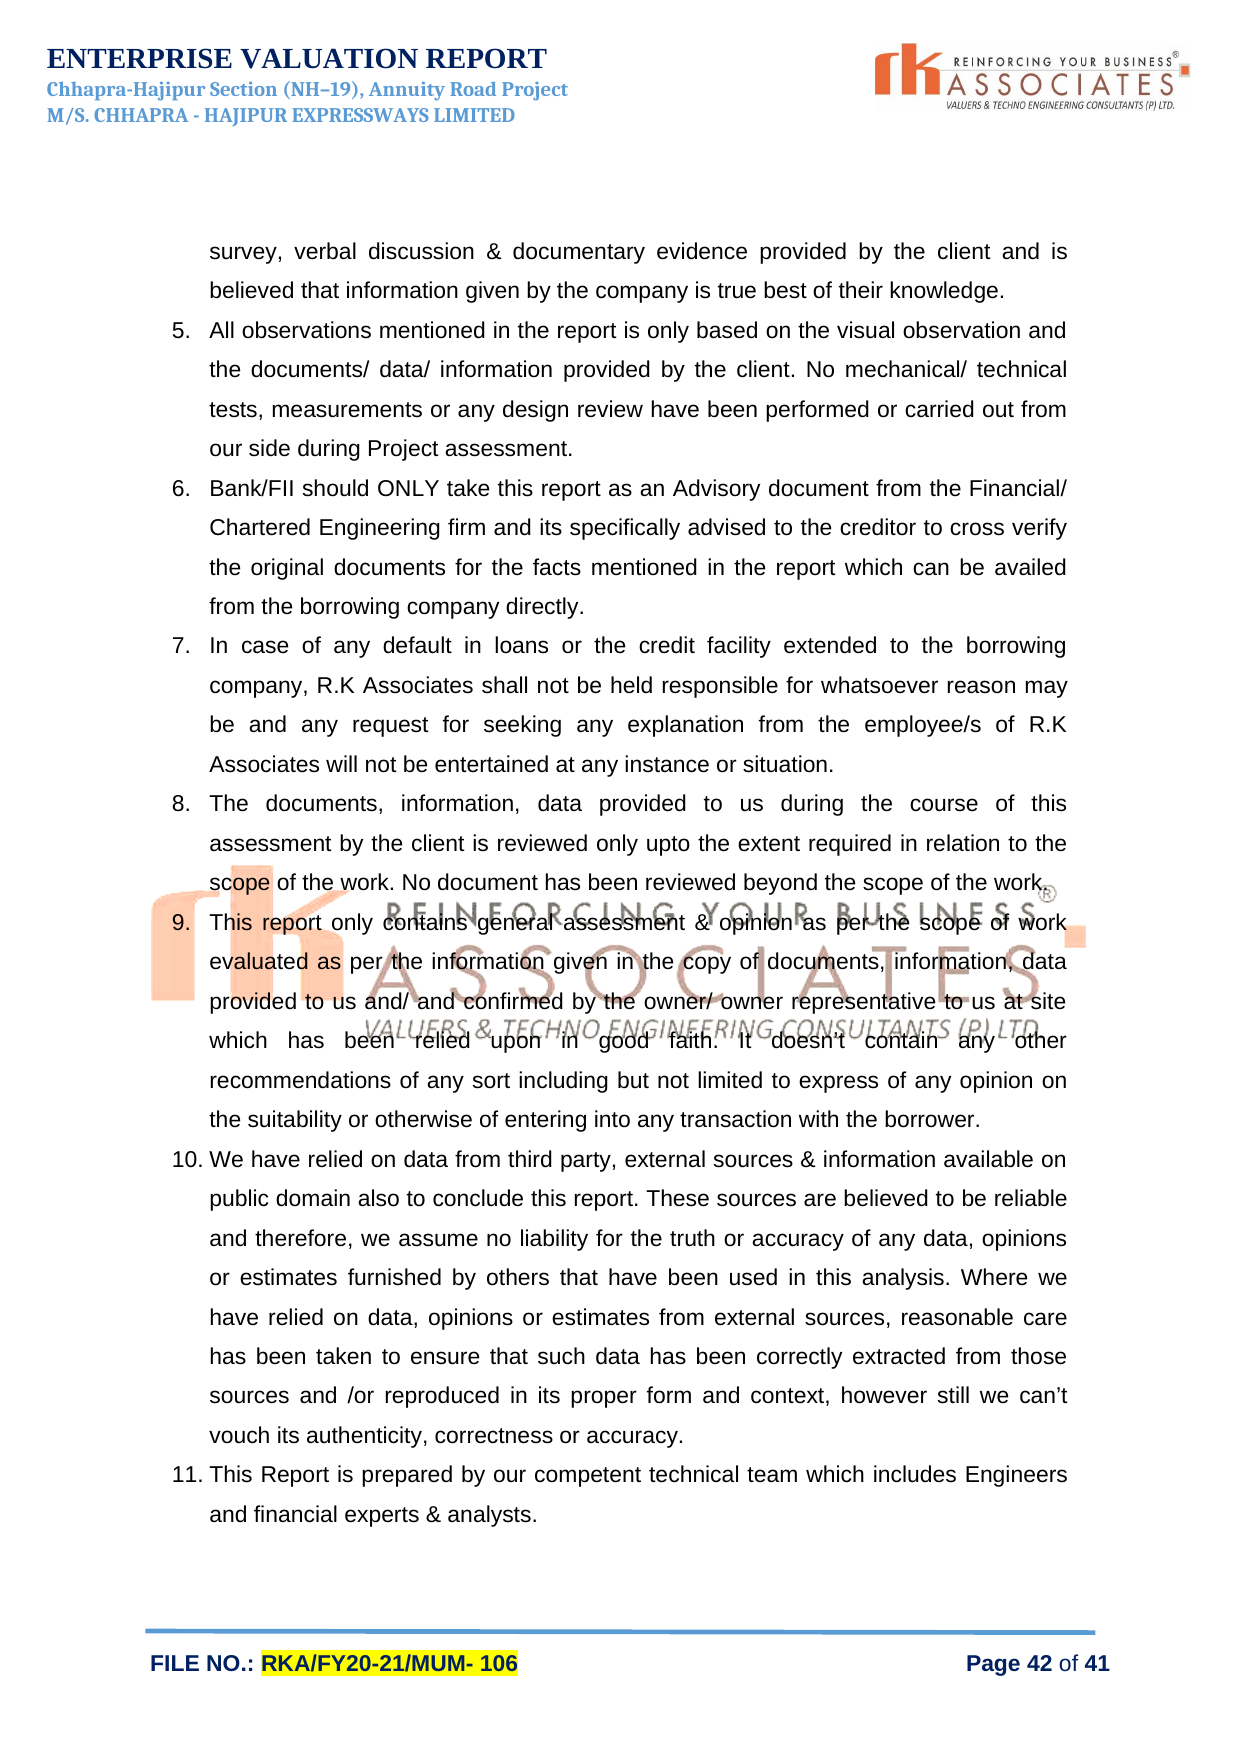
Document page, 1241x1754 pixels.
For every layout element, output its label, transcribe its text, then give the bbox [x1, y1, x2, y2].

list In case of any default in loans or the credit facility extended to the borrowing company, R.K Associates shall not be held responsible for whatsoever reason may be and any request for seeking any explanation from the employee/s of R.K Associates will not be entertained at any instance or situation. [172, 632, 1068, 777]
list All observations mentioned in the report is only based on the visual observation and the documents/ data/ information provided by the client. No mechanical/ technical tests, measurements or any design review have been performed or carried out from our side during Project assessment. [172, 317, 1068, 461]
list The documents, information, data provided to us during the course of this assessment by the client is reviewed only upto the extent required in relation to the scope of the work. No document has been reviewed beyond the scope of the work. [172, 790, 1068, 896]
list Bank/FII should ONLY take this report as an Advisory document from the Financial/ Chartered Engineering firm and its specifically advised to the creditor to cross verify the original documents for the facts mentioned in the report which can be availed from the borrowing company directly. [172, 474, 1068, 619]
list We have relied on data from third party, external sources & information available on public domain also to conclude this report. These sources are believed to be reliable and therefore, we assume no liability for the truth or accuracy of any data, opinions or estimates furnished by others that have been used in this analysis. Where we have relied on data, opinions or estimates from external sources, reasonable care has been taken to ensure that such data has been correctly extracted from those sources and /or reproduced in its proper form and context, however still we can’t vouch its authenticity, correctness or accuracy. [172, 1146, 1068, 1448]
list This report only contains general assessment & opinion as per the scope of work evaluated as per the information given in the copy of documents, information, data provided to us and/ and confirmed by the owner/ owner representative to us at site which has been relied upon in good faith. It doesn’t contain any other recommendations of any sort including but not limited to express of any opinion on the suitability or otherwise of entering into any transaction with the borrower. [172, 909, 1068, 1132]
picture [875, 43, 1191, 111]
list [172, 238, 1068, 303]
list This Report is prepared by our competent technical team which includes Engineers and financial experts & analysts. [172, 1461, 1068, 1527]
picture [151, 864, 1094, 1045]
